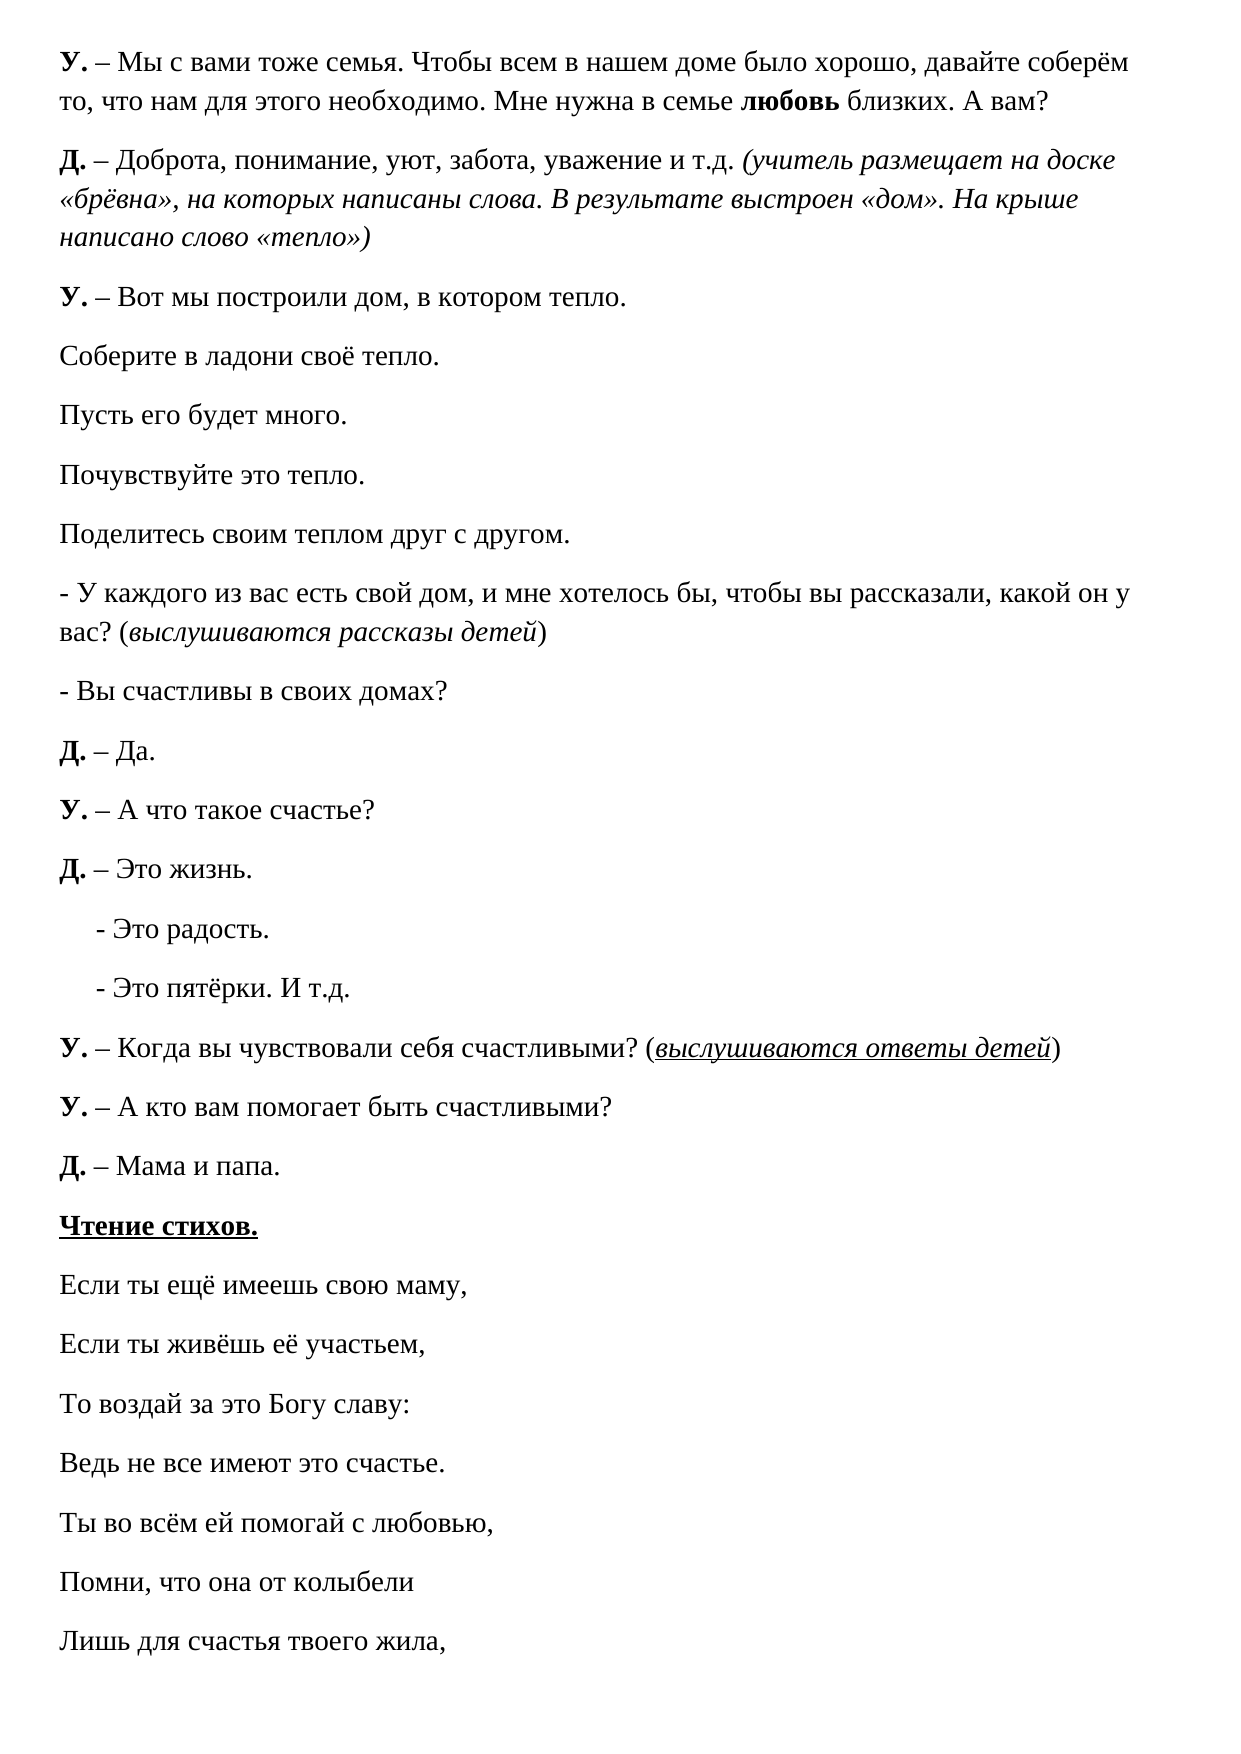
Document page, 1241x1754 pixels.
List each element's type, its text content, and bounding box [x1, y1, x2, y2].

text Ты во всём ей помогай с любовью, [59, 1505, 1152, 1538]
text - Это радость. [59, 911, 1152, 944]
text У. – Мы с вами тоже семья. Чтобы всем в нашем доме было хорошо, давайте соберём то, что нам для этого необходимо. Мне нужна в семье любовь близких. А вам? [59, 44, 1152, 116]
text Если ты ещё имеешь свою маму, [59, 1267, 1152, 1301]
text Соберите в ладони своё тепло. [59, 338, 1152, 372]
text У. – Когда вы чувствовали себя счастливыми? (выслушиваются ответы детей) [59, 1030, 1152, 1063]
text Д. – Да. [59, 733, 1152, 766]
text У. – Вот мы построили дом, в котором тепло. [59, 279, 1152, 312]
text - Это пятёрки. И т.д. [59, 970, 1152, 1004]
text Если ты живёшь её участьем, [59, 1327, 1152, 1360]
text То воздай за это Богу славу: [59, 1386, 1152, 1419]
text Почувствуйте это тепло. [59, 457, 1152, 490]
text Д. – Доброта, понимание, уют, забота, уважение и т.д. (учитель размещает на доске «брёвна», на которых написаны слова. В результате выстроен «дом». На крыше написано слово «тепло») [59, 142, 1152, 253]
text Помни, что она от колыбели [59, 1564, 1152, 1598]
text Поделитесь своим теплом друг с другом. [59, 516, 1152, 550]
text Д. – Это жизнь. [59, 852, 1152, 885]
text Пусть его будет много. [59, 397, 1152, 431]
text - У каждого из вас есть свой дом, и мне хотелось бы, чтобы вы рассказали, какой он у вас? (выслушиваются рассказы детей) [59, 576, 1152, 648]
text У. – А что такое счастье? [59, 792, 1152, 826]
text Ведь не все имеют это счастье. [59, 1445, 1152, 1479]
text У. – А кто вам помогает быть счастливыми? [59, 1089, 1152, 1123]
text - Вы счастливы в своих домах? [59, 673, 1152, 707]
text Лишь для счастья твоего жила, [59, 1623, 1152, 1657]
text Д. – Мама и папа. [59, 1148, 1152, 1182]
text Чтение стихов. [59, 1208, 1152, 1241]
